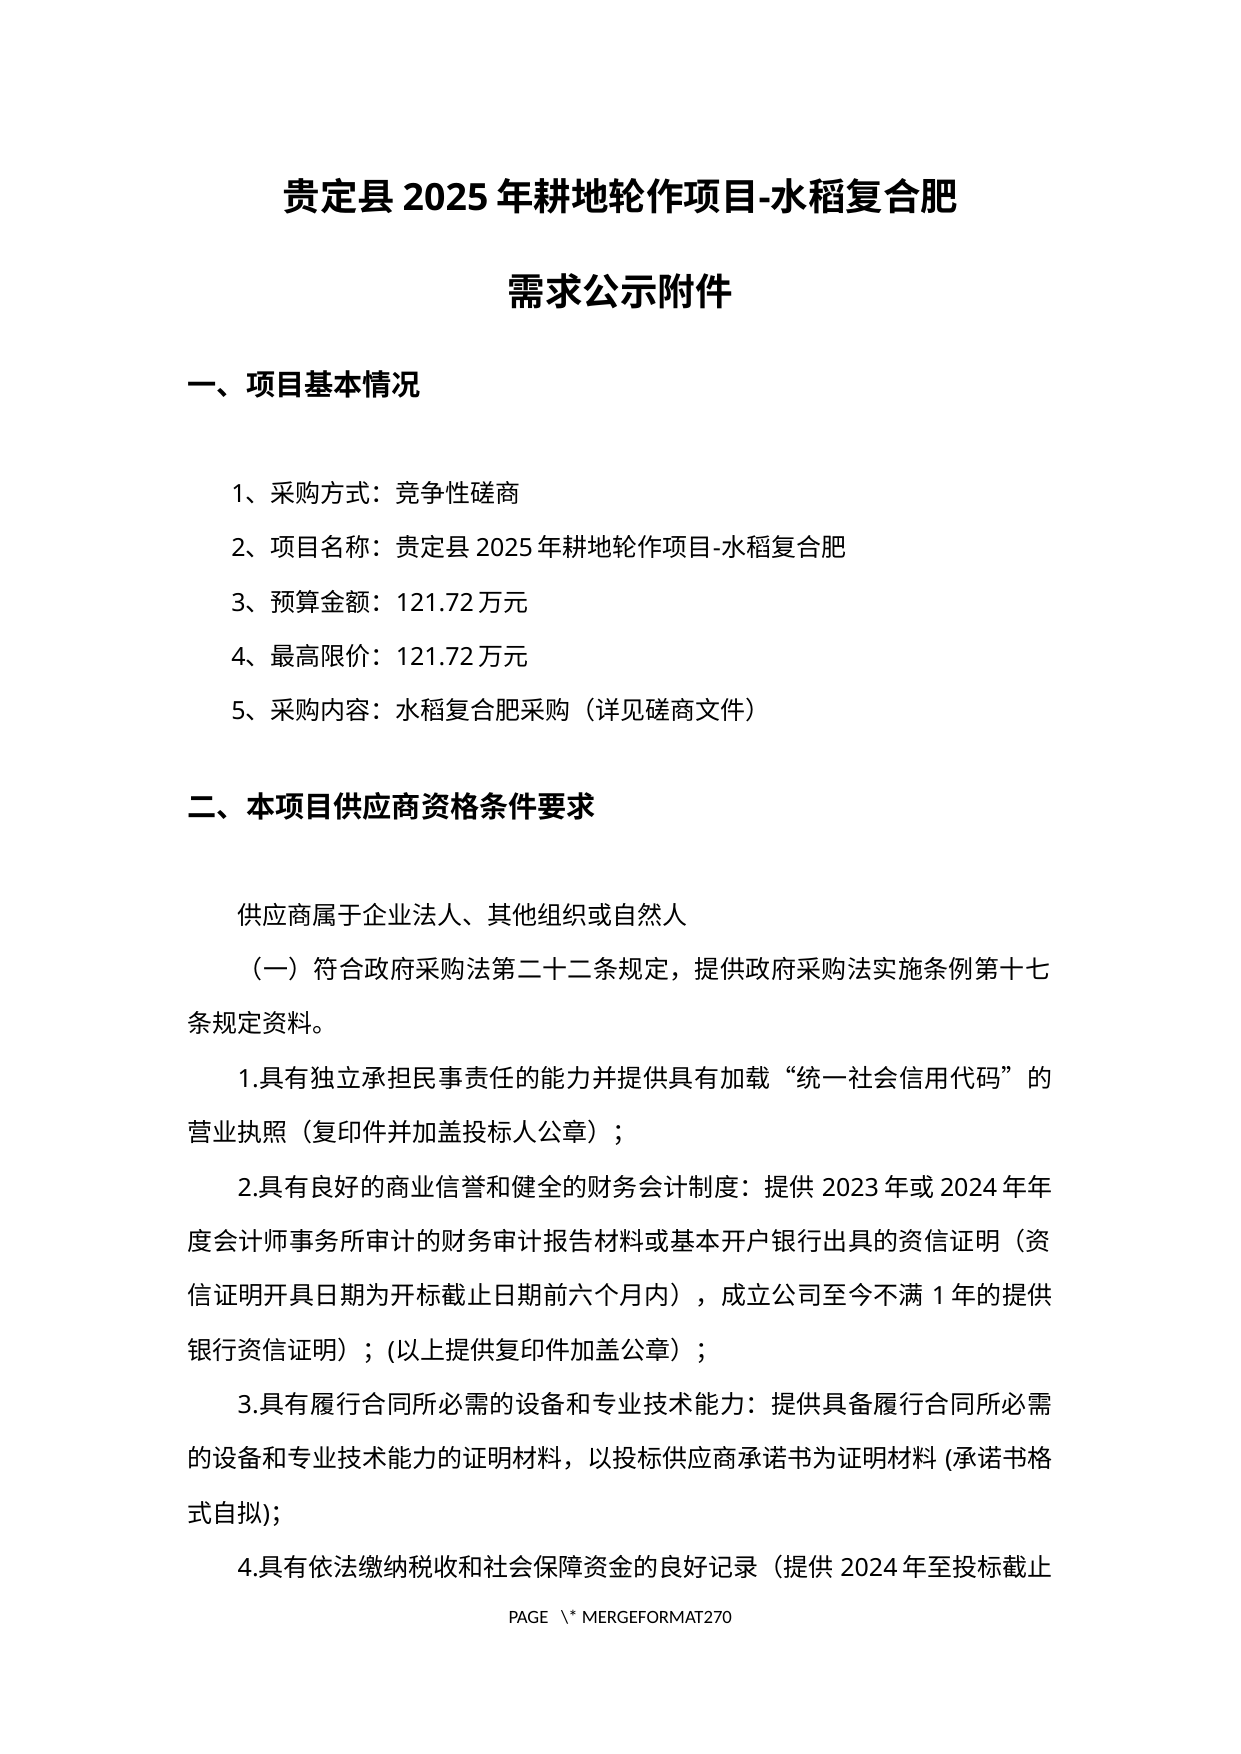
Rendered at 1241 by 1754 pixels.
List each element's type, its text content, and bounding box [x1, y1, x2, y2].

subtitle 二、本项目供应商资格条件要求 [187, 772, 1053, 837]
list 3、预算金额：121.72万元 [187, 582, 1053, 618]
subtitle 需求公示附件 [187, 256, 1053, 321]
list 4、最高限价：121.72万元 [187, 636, 1053, 673]
list 2、项目名称：贵定县2025年耕地轮作项目-水稻复合肥 [187, 528, 1053, 564]
text 3.具有履行合同所必需的设备和专业技术能力：提供具备履行合同所必需的设备和专业技术能力的证明材料，以投标供应商承诺书为证明材料 (承诺书格式自拟)； [187, 1384, 1053, 1529]
text 2.具有良好的商业信誉和健全的财务会计制度：提供2023年或2024年年度会计师事务所审计的财务审计报告材料或基本开户银行出具的资信证明（资信证明开具日期为开标截止日期前六个月内），成立公司至今不满1年的提供银行资信证明）；(以上提供复印件加盖公章）； [187, 1167, 1053, 1366]
list 1、采购方式：竞争性磋商 [187, 473, 1053, 509]
text （一）符合政府采购法第二十二条规定，提供政府采购法实施条例第十七条规定资料。 [187, 949, 1053, 1040]
subtitle 一、项目基本情况 [187, 350, 1053, 415]
text 供应商属于企业法人、其他组织或自然人 [187, 895, 1053, 931]
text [187, 1548, 1053, 1584]
text 1.具有独立承担民事责任的能力并提供具有加载“统一社会信用代码”的营业执照（复印件并加盖投标人公章）； [187, 1058, 1053, 1149]
subtitle 贵定县2025年耕地轮作项目-水稻复合肥 [187, 162, 1053, 227]
list 5、采购内容：水稻复合肥采购（详见磋商文件） [187, 691, 1053, 727]
